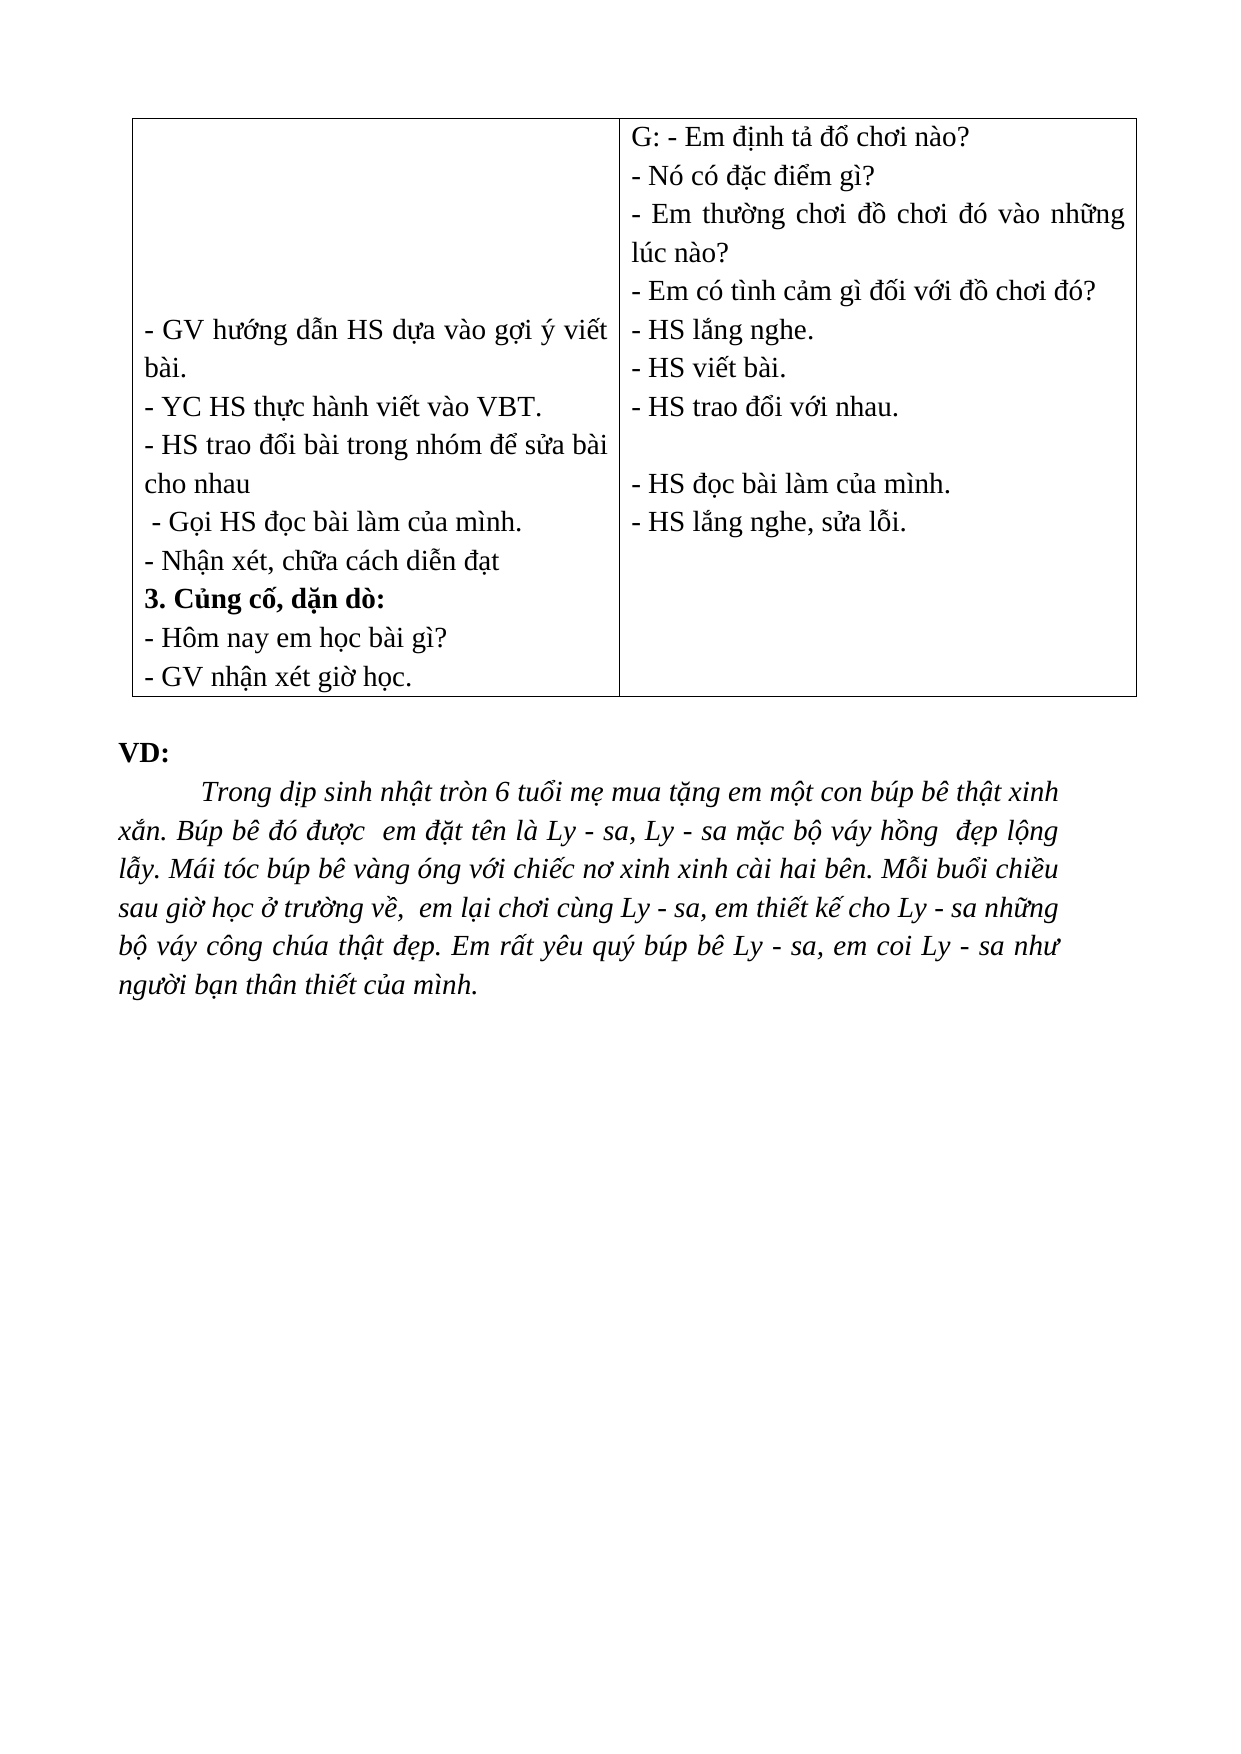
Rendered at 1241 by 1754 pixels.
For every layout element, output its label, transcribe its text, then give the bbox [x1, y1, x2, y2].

text Trong dịp sinh nhật tròn 6 tuổi mẹ mua tặng em một con búp bê thật xinh xắn. Búp bê đó được em đặt tên là Ly - sa, Ly - sa mặc bộ váy hồng đẹp lộng lẫy. Mái tóc búp bê vàng óng với chiếc nơ xinh xinh cài hai bên. Mỗi buổi chiều sau giờ học ở trường về, em lại chơi cùng Ly - sa, em thiết kế cho Ly - sa những bộ váy công chúa thật đẹp. Em rất yêu quý búp bê Ly - sa, em coi Ly - sa như người bạn thân thiết của mình. [118, 774, 1063, 1000]
text VD: [118, 736, 1063, 769]
